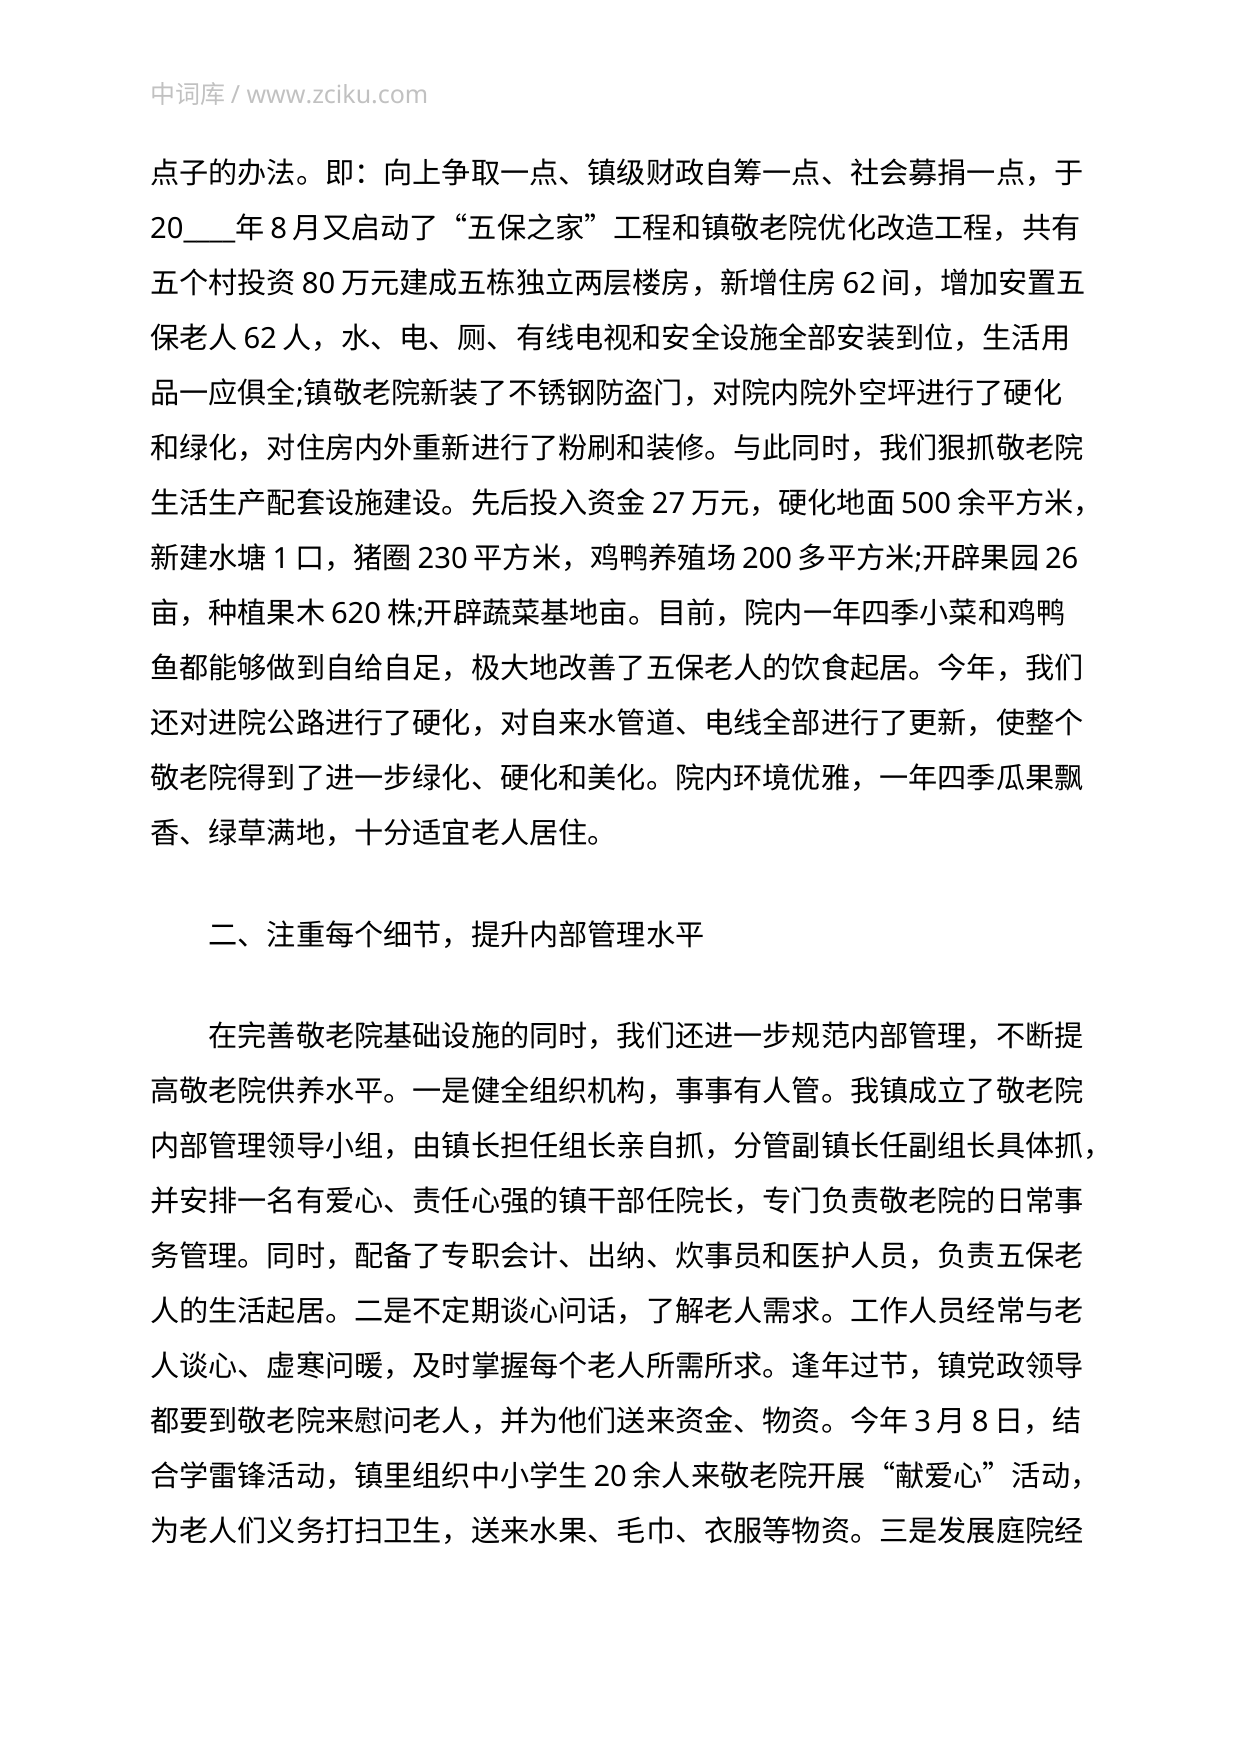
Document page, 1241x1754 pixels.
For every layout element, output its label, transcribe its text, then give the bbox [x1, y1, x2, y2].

text 二、注重每个细节，提升内部管理水平 [150, 911, 1090, 953]
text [150, 150, 1090, 852]
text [150, 1013, 1090, 1549]
